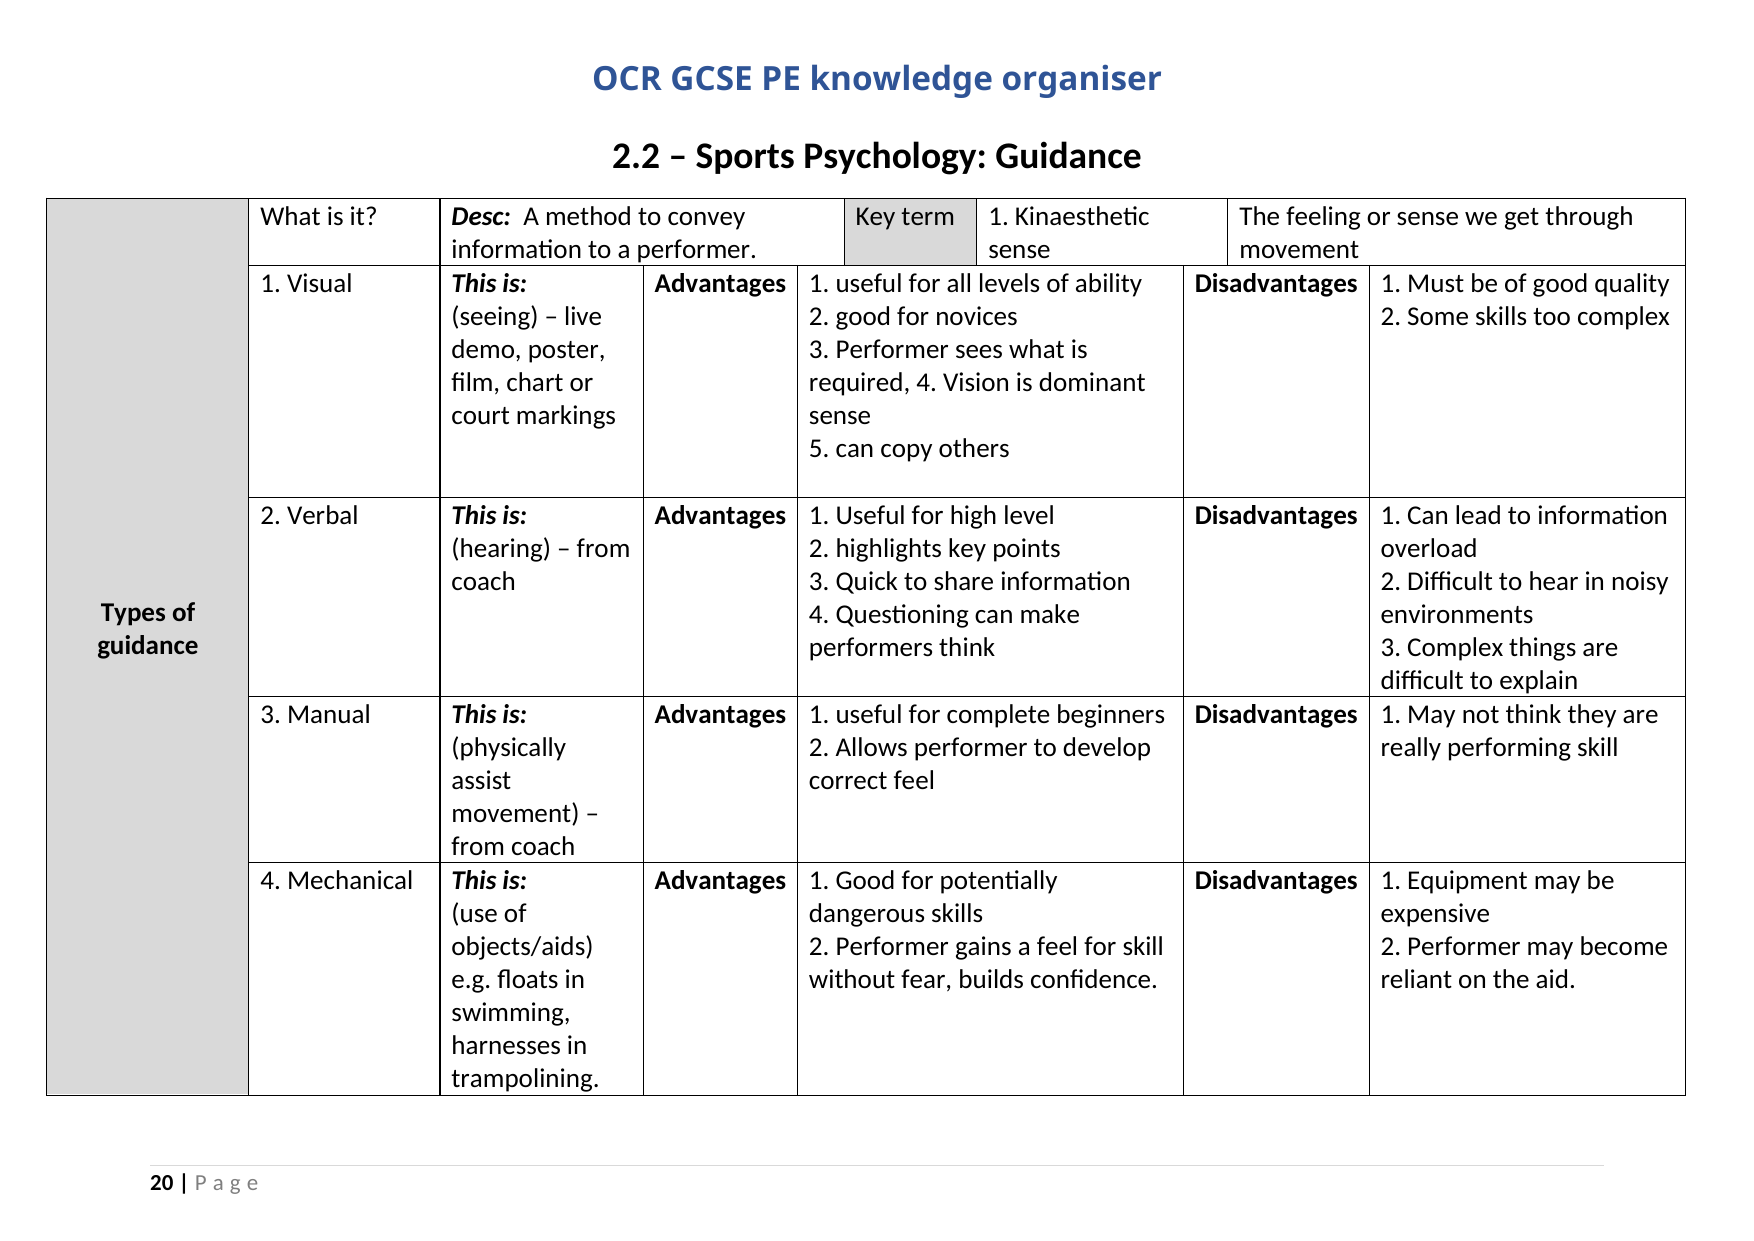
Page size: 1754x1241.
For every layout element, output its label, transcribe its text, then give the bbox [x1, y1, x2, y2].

table_cell This is: (use of objects/aids) e.g. floats in swimming, harnesses in trampolining. [441, 863, 643, 1094]
table_cell This is: (hearing) – from coach [441, 498, 643, 696]
table_cell 1. Can lead to information overload 2. Difficult to hear in noisy environments 3. Complex things are difficult to explain [1370, 498, 1685, 696]
table_header Desc: A method to convey information to a performer. [441, 199, 844, 265]
table_cell This is: (physically assist movement) – from coach [441, 697, 643, 862]
table_cell 4. Mechanical [249, 863, 439, 1094]
table_cell 2. Verbal [249, 498, 439, 696]
table_header 1. Kinaesthetic sense [977, 199, 1227, 265]
text 2.2 – Sports Psychology: Guidance [150, 132, 1604, 177]
table_header Types of guidance [47, 199, 248, 1094]
table_cell 1. Must be of good quality 2. Some skills too complex [1370, 266, 1685, 497]
table_cell 3. Manual [249, 697, 439, 862]
table_cell Disadvantages [1184, 697, 1369, 862]
table_cell 1. useful for complete beginners 2. Allows performer to develop correct feel [798, 697, 1183, 862]
table_cell 1. Good for potentially dangerous skills 2. Performer gains a feel for skill without fear, builds confidence. [798, 863, 1183, 1094]
table_cell Advantages [644, 498, 797, 696]
table_cell Disadvantages [1184, 498, 1369, 696]
table_cell Advantages [644, 863, 797, 1094]
table_header The feeling or sense we get through movement [1228, 199, 1685, 265]
table_cell Disadvantages [1184, 863, 1369, 1094]
table_cell 1. Visual [249, 266, 439, 497]
table_cell Disadvantages [1184, 266, 1369, 497]
table_cell 1. useful for all levels of ability 2. good for novices 3. Performer sees what is required, 4. Vision is dominant sense 5. can copy others [798, 266, 1183, 497]
table_header What is it? [249, 199, 439, 265]
table_cell Advantages [644, 697, 797, 862]
table_header Key term [845, 199, 976, 265]
table_cell 1. Useful for high level 2. highlights key points 3. Quick to share information 4. Questioning can make performers think [798, 498, 1183, 696]
table_cell 1. May not think they are really performing skill [1370, 697, 1685, 862]
table_cell 1. Equipment may be expensive 2. Performer may become reliant on the aid. [1370, 863, 1685, 1094]
table_cell This is: (seeing) – live demo, poster, film, chart or court markings [441, 266, 643, 497]
table_cell Advantages [644, 266, 797, 497]
